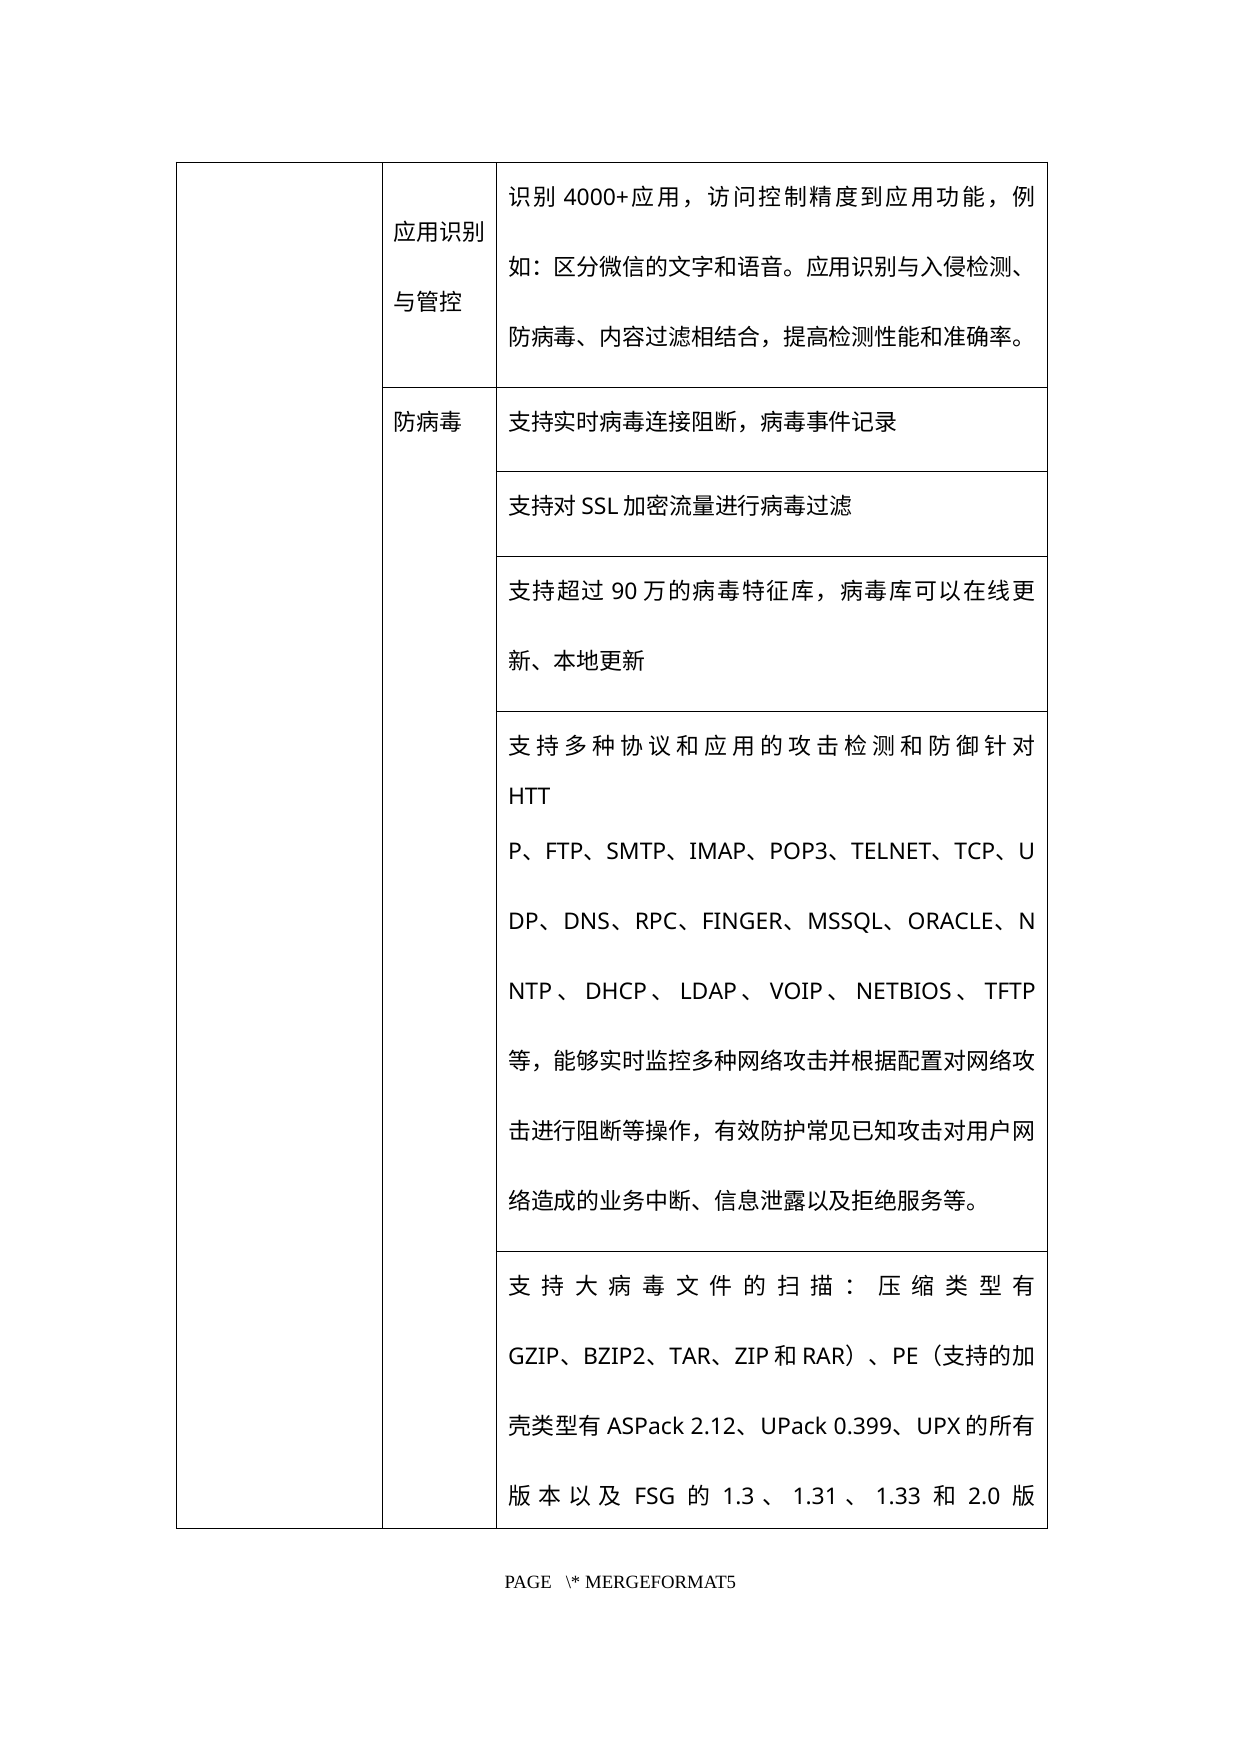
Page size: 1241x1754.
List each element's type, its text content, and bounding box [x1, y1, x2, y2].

table_cell 应用识别与管控 [383, 163, 496, 387]
table_cell 支持实时病毒连接阻断，病毒事件记录 [497, 388, 1047, 471]
table_cell 支持对SSL加密流量进行病毒过滤 [497, 472, 1047, 556]
table_cell 支持超过90万的病毒特征库，病毒库可以在线更新、本地更新 [497, 557, 1047, 711]
table_cell 防病毒 [383, 388, 496, 1527]
table_cell 识别4000+应用，访问控制精度到应用功能，例如：区分微信的文字和语音。应用识别与入侵检测、防病毒、内容过滤相结合，提高检测性能和准确率。 [497, 163, 1047, 387]
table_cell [497, 1252, 1047, 1527]
table_cell 支持多种协议和应用的攻击检测和防御针对HTTP、FTP、SMTP、IMAP、POP3、TELNET、TCP、UDP、DNS、RPC、FINGER、MSSQL、ORACLE、NNTP、DHCP、LDAP、VOIP、NETBIOS、TFTP等，能够实时监控多种网络攻击并根据配置对网络攻击进行阻断等操作，有效防护常见已知攻击对用户网络造成的业务中断、信息泄露以及拒绝服务等。 [497, 712, 1047, 1251]
